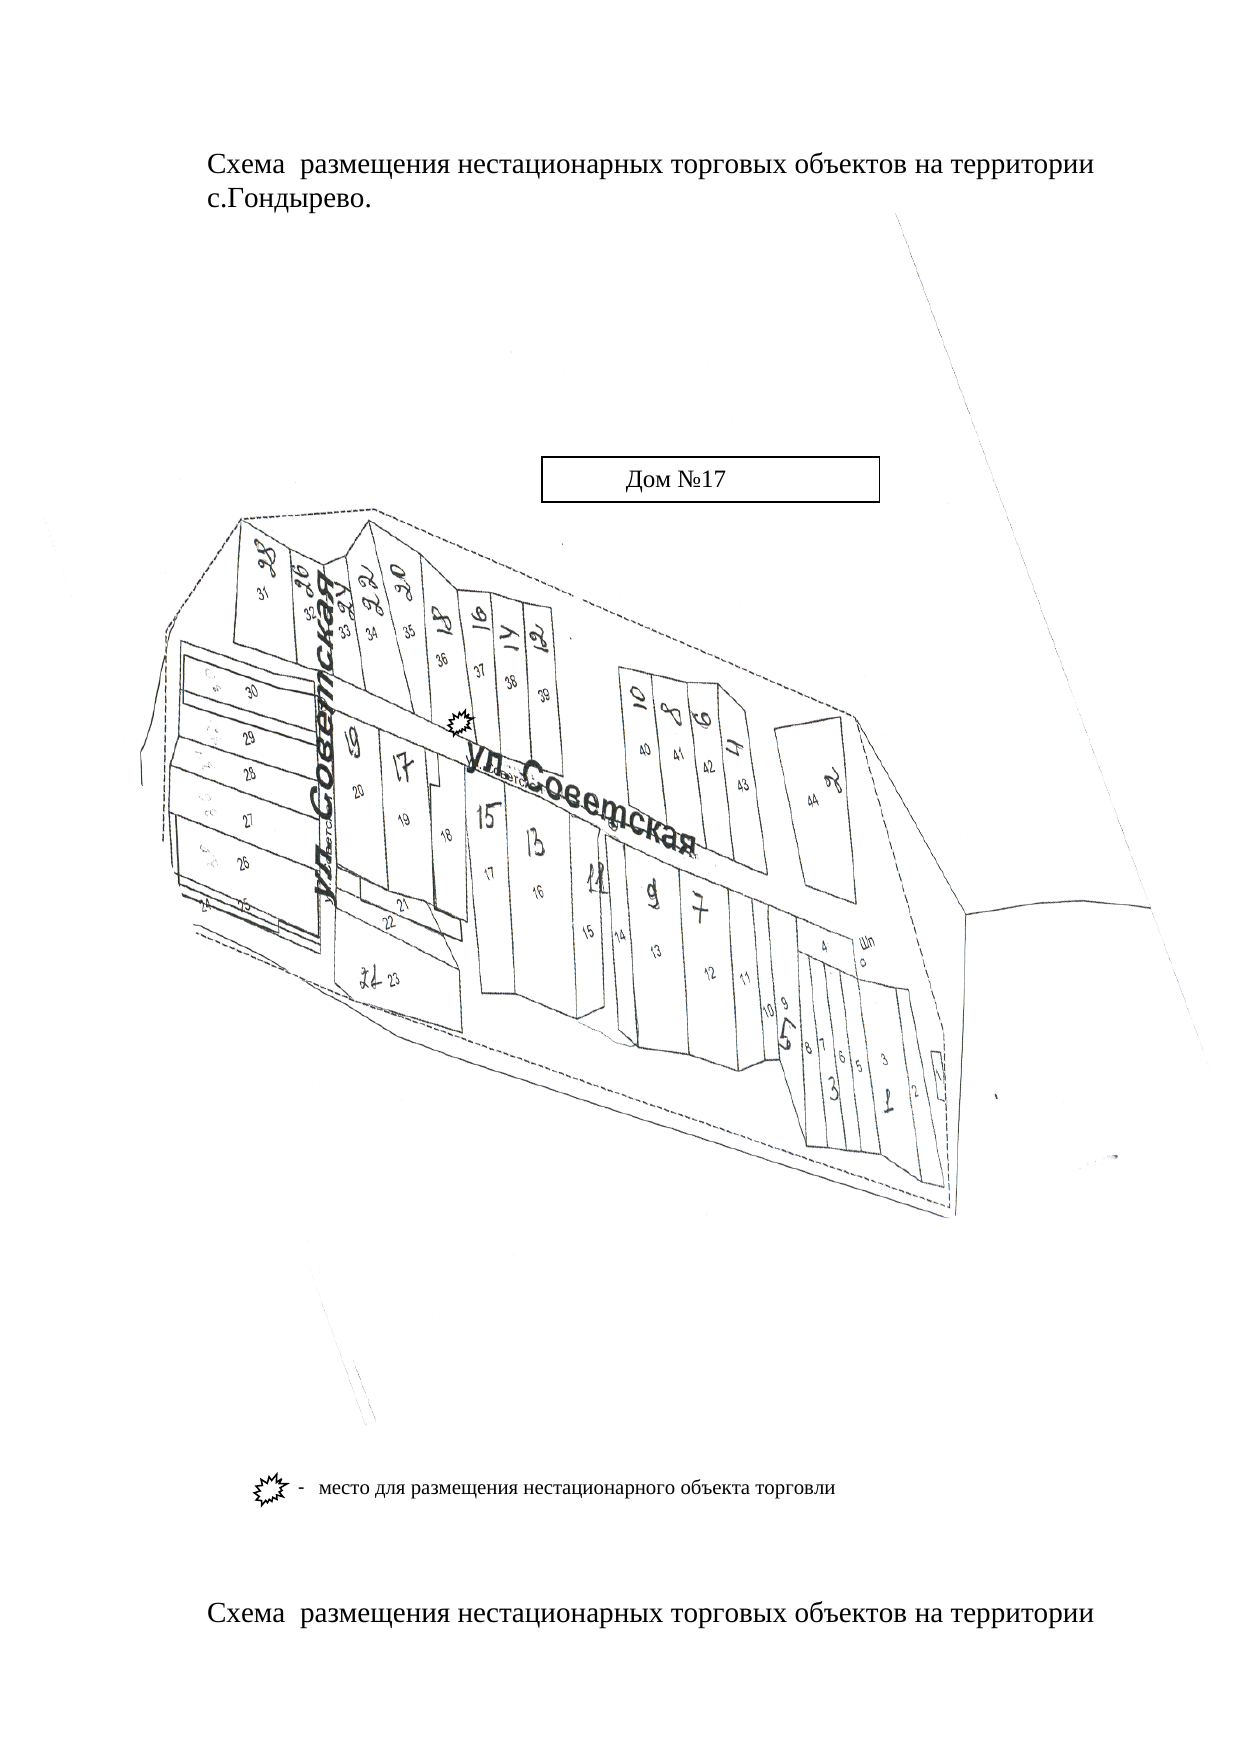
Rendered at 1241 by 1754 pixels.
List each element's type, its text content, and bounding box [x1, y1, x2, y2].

text - место для размещения нестационарного объекта торговли [278, 1474, 1039, 1499]
picture [43, 210, 1226, 1426]
text с.Гондырево. [148, 180, 1152, 213]
text Схема размещения нестационарных торговых объектов на территории [148, 146, 1152, 180]
text Схема размещения нестационарных торговых объектов на территории [148, 1595, 1152, 1629]
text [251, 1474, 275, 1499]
